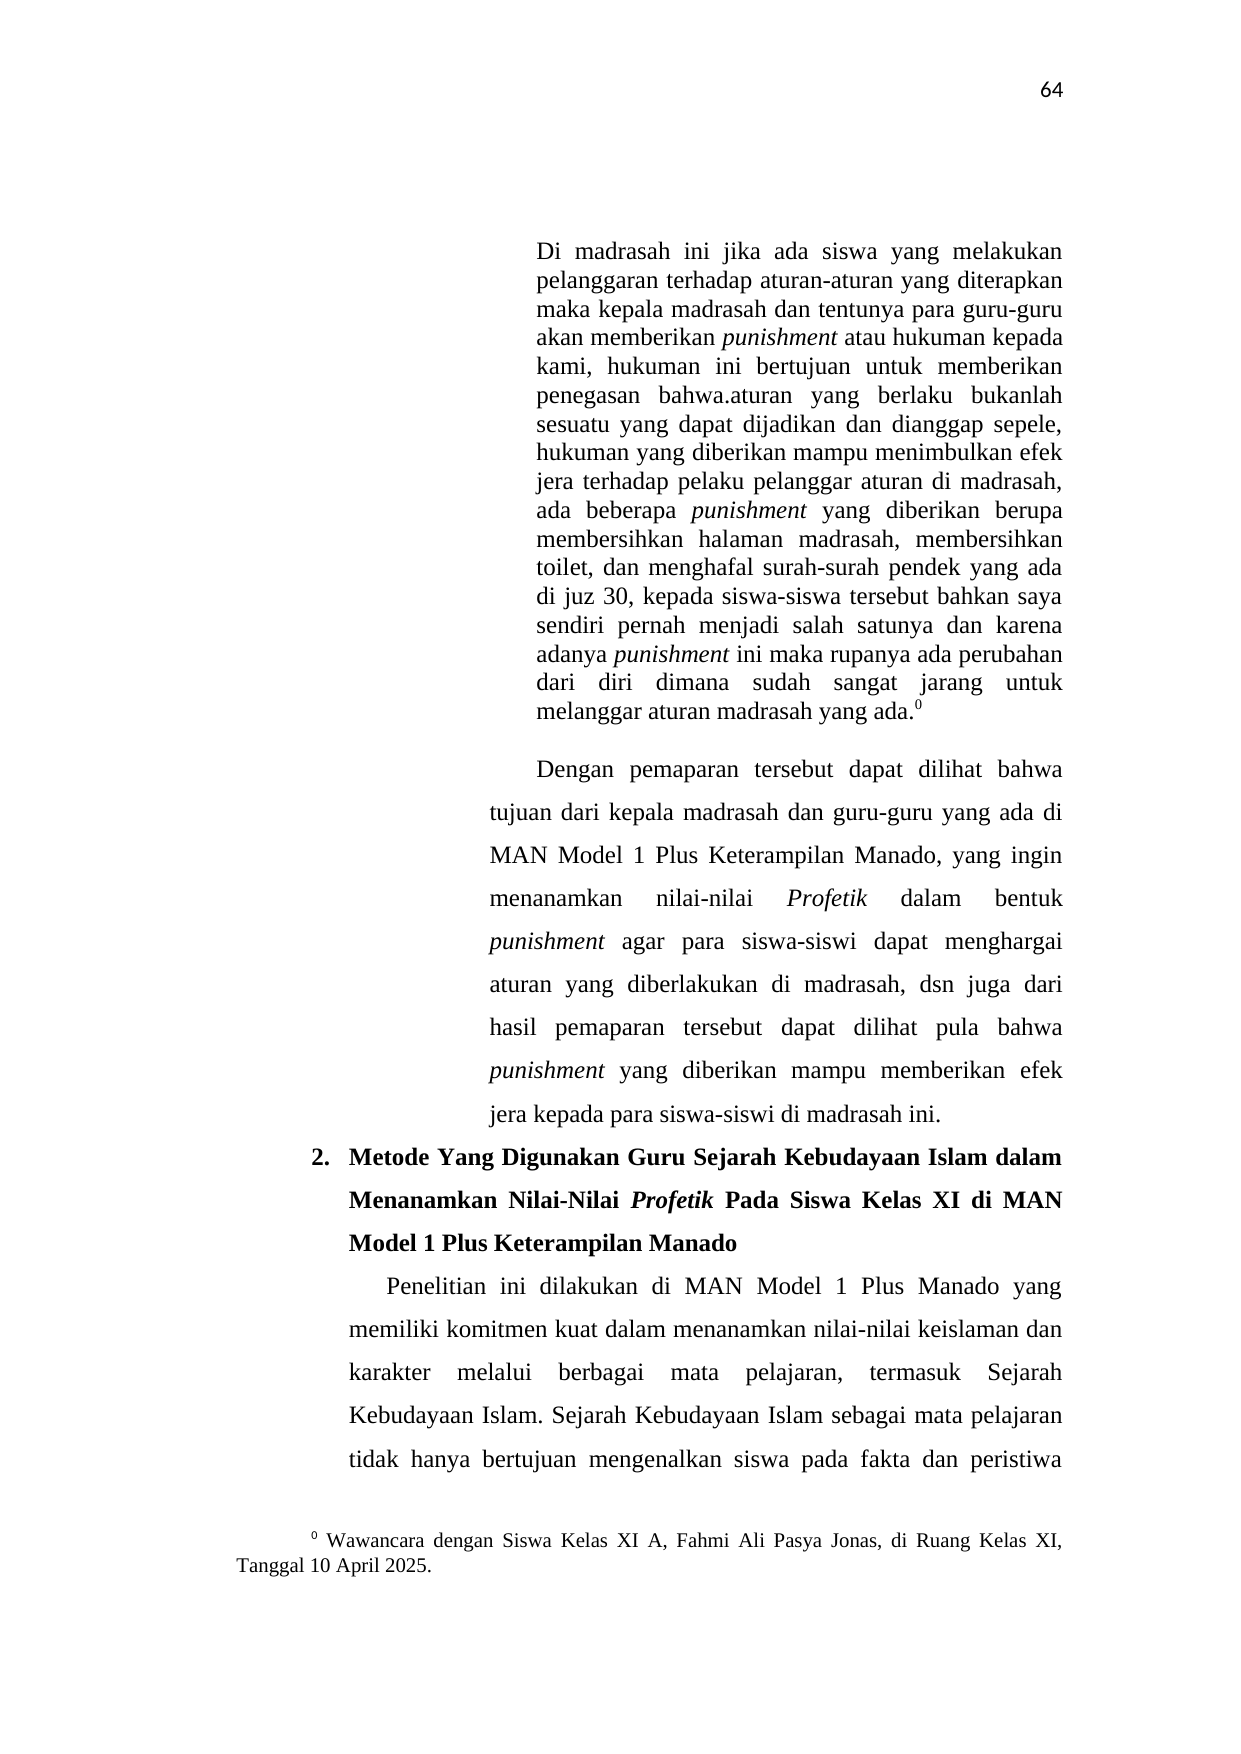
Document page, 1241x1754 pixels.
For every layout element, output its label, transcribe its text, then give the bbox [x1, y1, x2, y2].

text Dengan pemaparan tersebut dapat dilihat bahwa tujuan dari kepala madrasah dan guru-guru yang ada di MAN Model 1 Plus Keterampilan Manado, yang ingin menanamkan nilai-nilai Profetik dalam bentuk punishment agar para siswa-siswi dapat menghargai aturan yang diberlakukan di madrasah, dsn juga dari hasil pemaparan tersebut dapat dilihat pula bahwa punishment yang diberikan mampu memberikan efek jera kepada para siswa-siswi di madrasah ini. [489, 754, 1063, 1127]
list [349, 1271, 1063, 1472]
list Metode Yang Digunakan Guru Sejarah Kebudayaan Islam dalam Menanamkan Nilai-Nilai Profetik Pada Siswa Kelas XI di MAN Model 1 Plus Keterampilan Manado [311, 1142, 1063, 1257]
text Di madrasah ini jika ada siswa yang melakukan pelanggaran terhadap aturan-aturan yang diterapkan maka kepala madrasah dan tentunya para guru-guru akan memberikan punishment atau hukuman kepada kami, hukuman ini bertujuan untuk memberikan penegasan bahwa.aturan yang berlaku bukanlah sesuatu yang dapat dijadikan dan dianggap sepele, hukuman yang diberikan mampu menimbulkan efek jera terhadap pelaku pelanggar aturan di madrasah, ada beberapa punishment yang diberikan berupa membersihkan halaman madrasah, membersihkan toilet, dan menghafal surah-surah pendek yang ada di juz 30, kepada siswa-siswa tersebut bahkan saya sendiri pernah menjadi salah satunya dan karena adanya punishment ini maka rupanya ada perubahan dari diri dimana sudah sangat jarang untuk melanggar aturan madrasah yang ada. [536, 236, 1063, 725]
